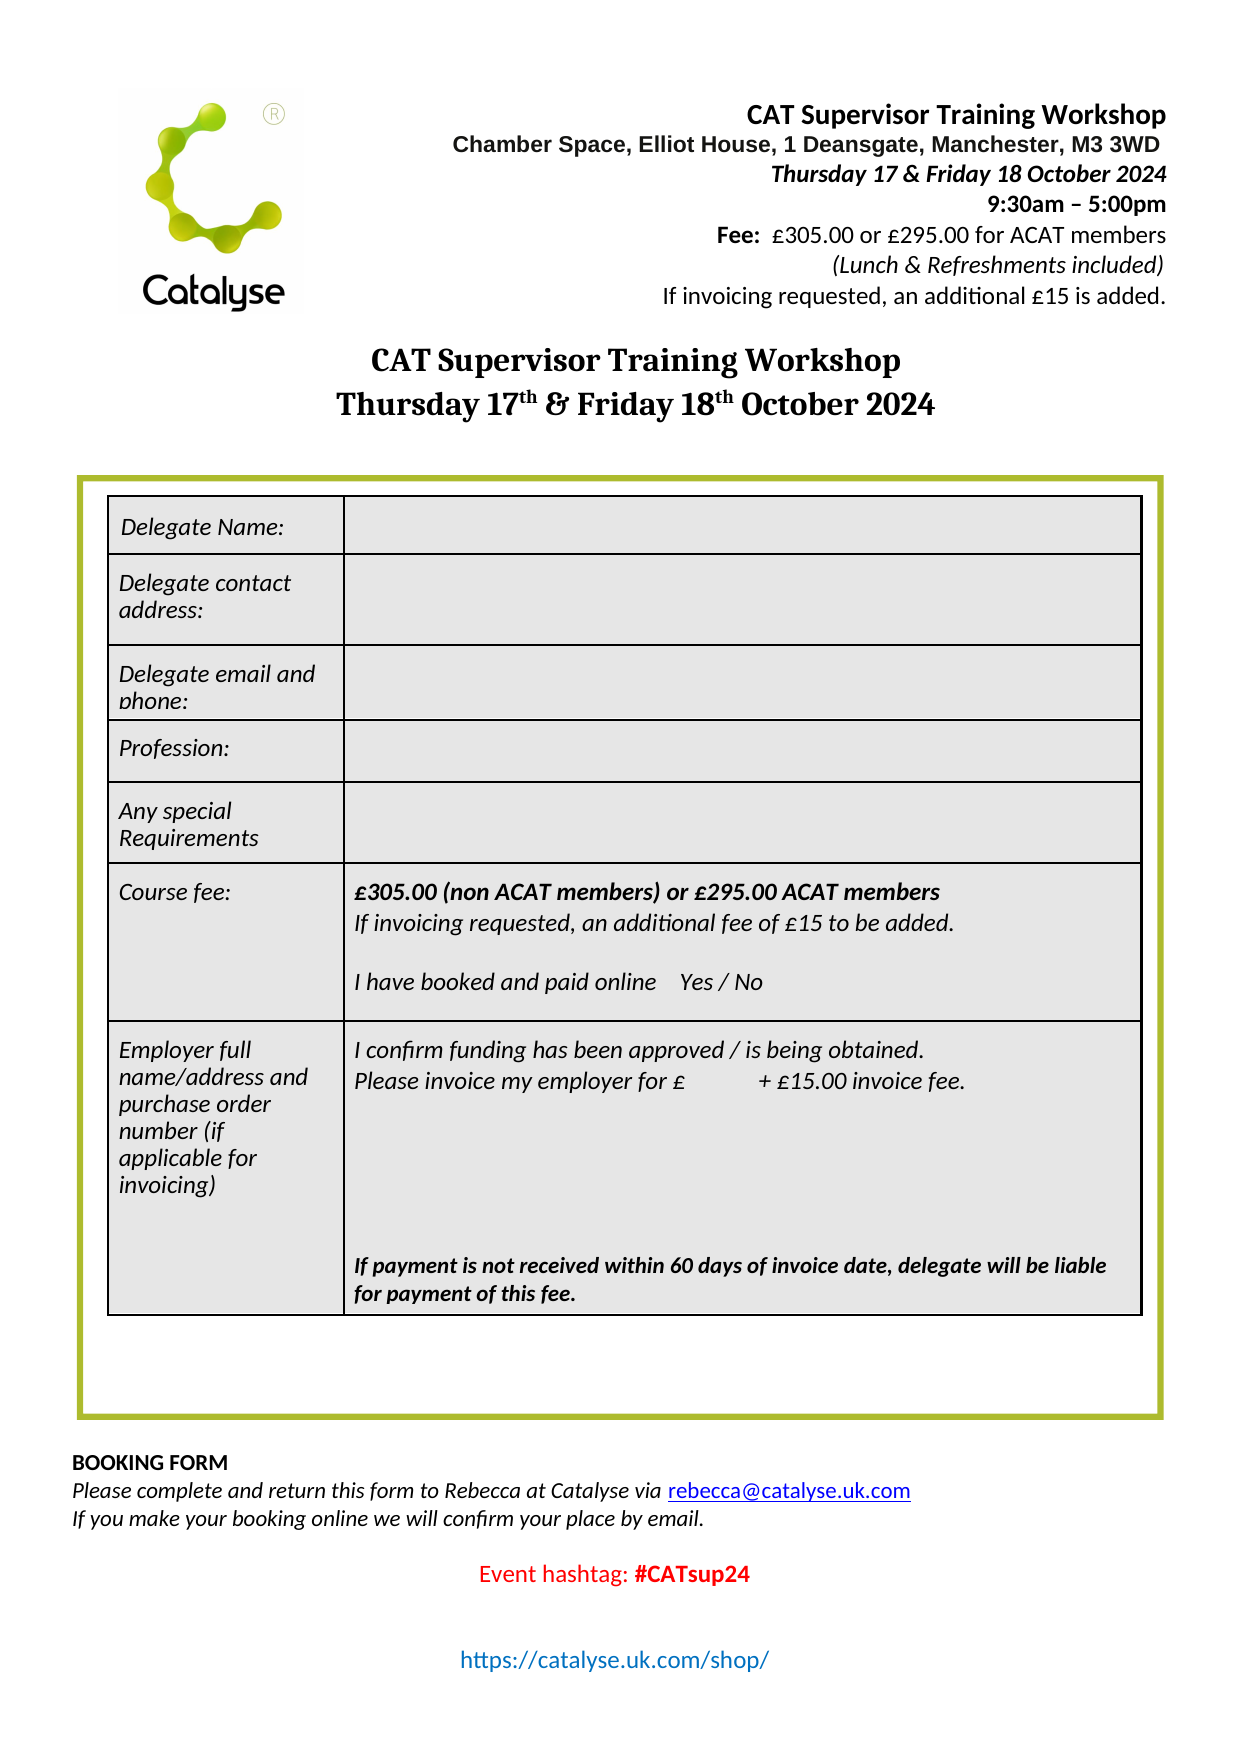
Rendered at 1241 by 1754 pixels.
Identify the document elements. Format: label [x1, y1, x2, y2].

picture [118, 88, 304, 314]
